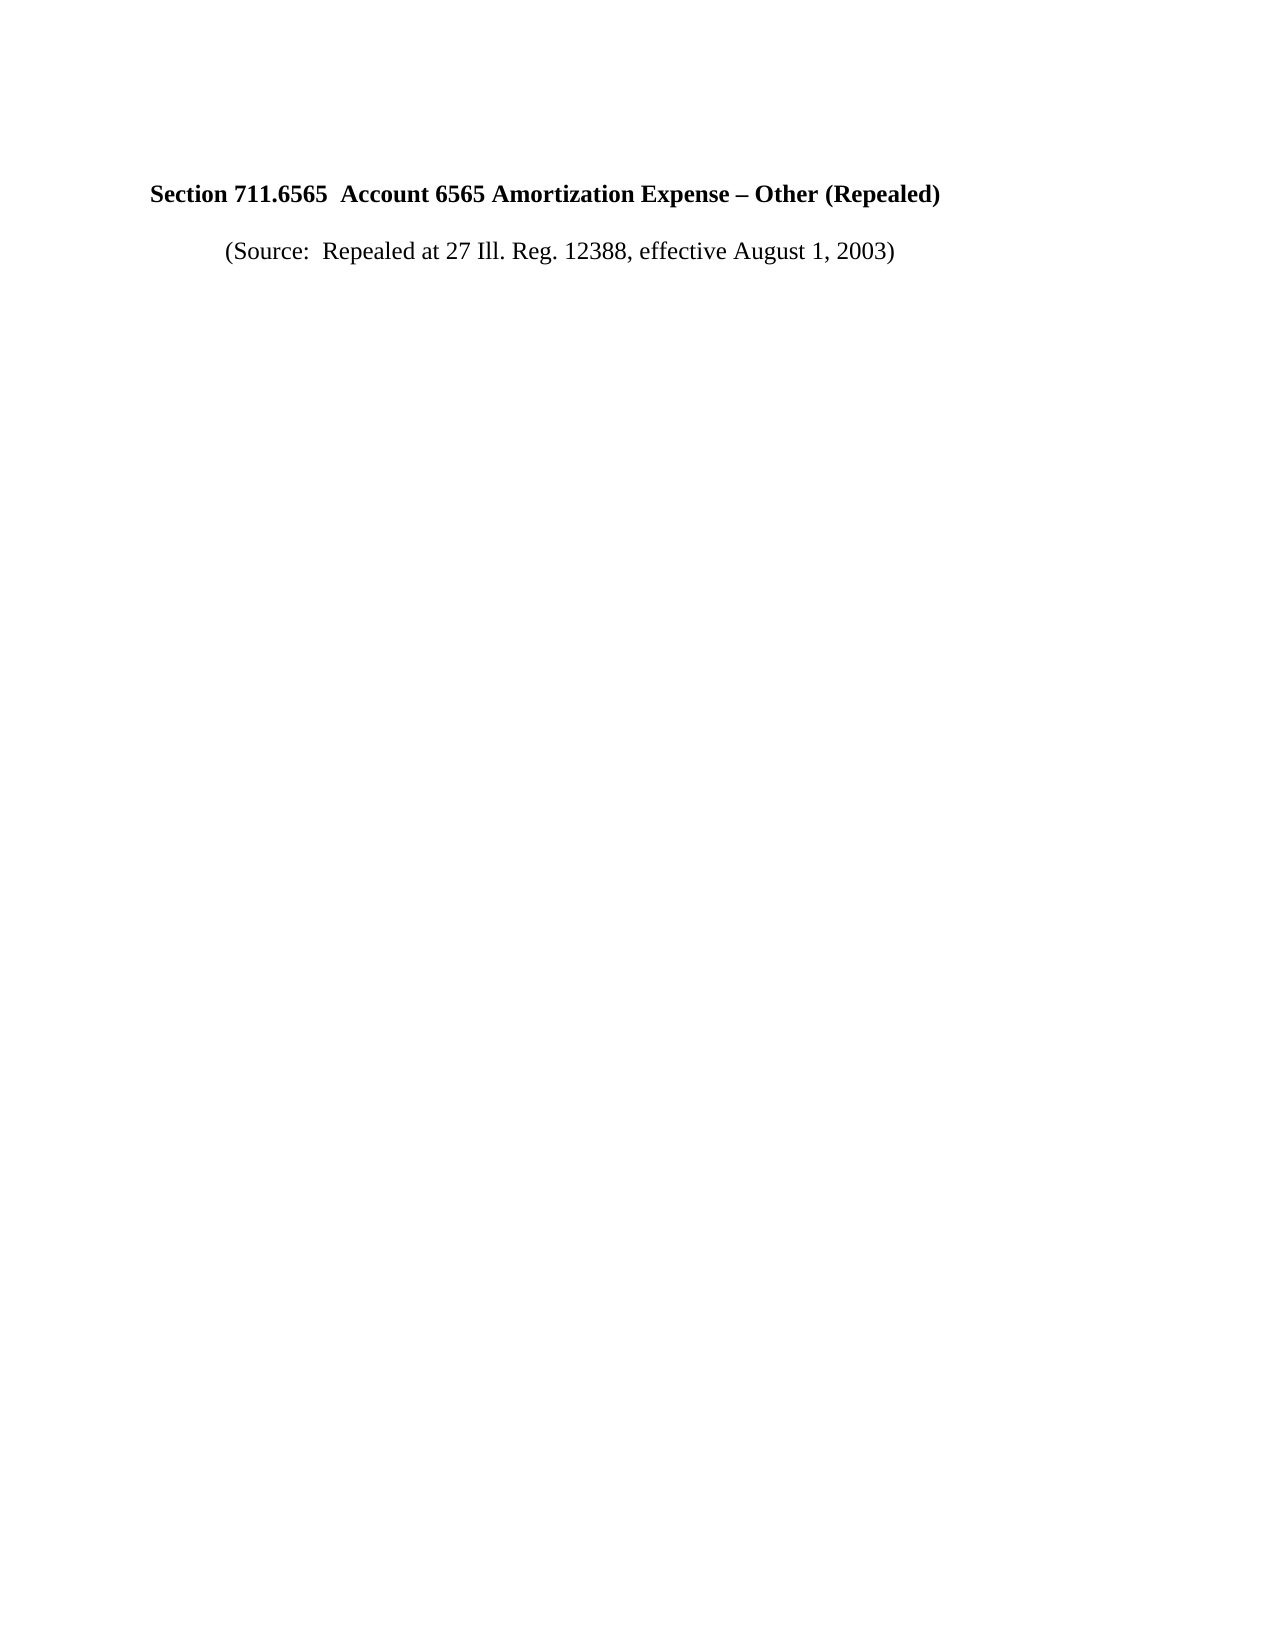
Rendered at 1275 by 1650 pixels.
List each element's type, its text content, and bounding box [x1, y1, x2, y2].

text (Source: Repealed at 27 Ill. Reg. 12388, effective August 1, 2003) [150, 236, 1125, 265]
text Section 711.6565 Account 6565 Amortization Expense – Other (Repealed) [150, 179, 1125, 207]
